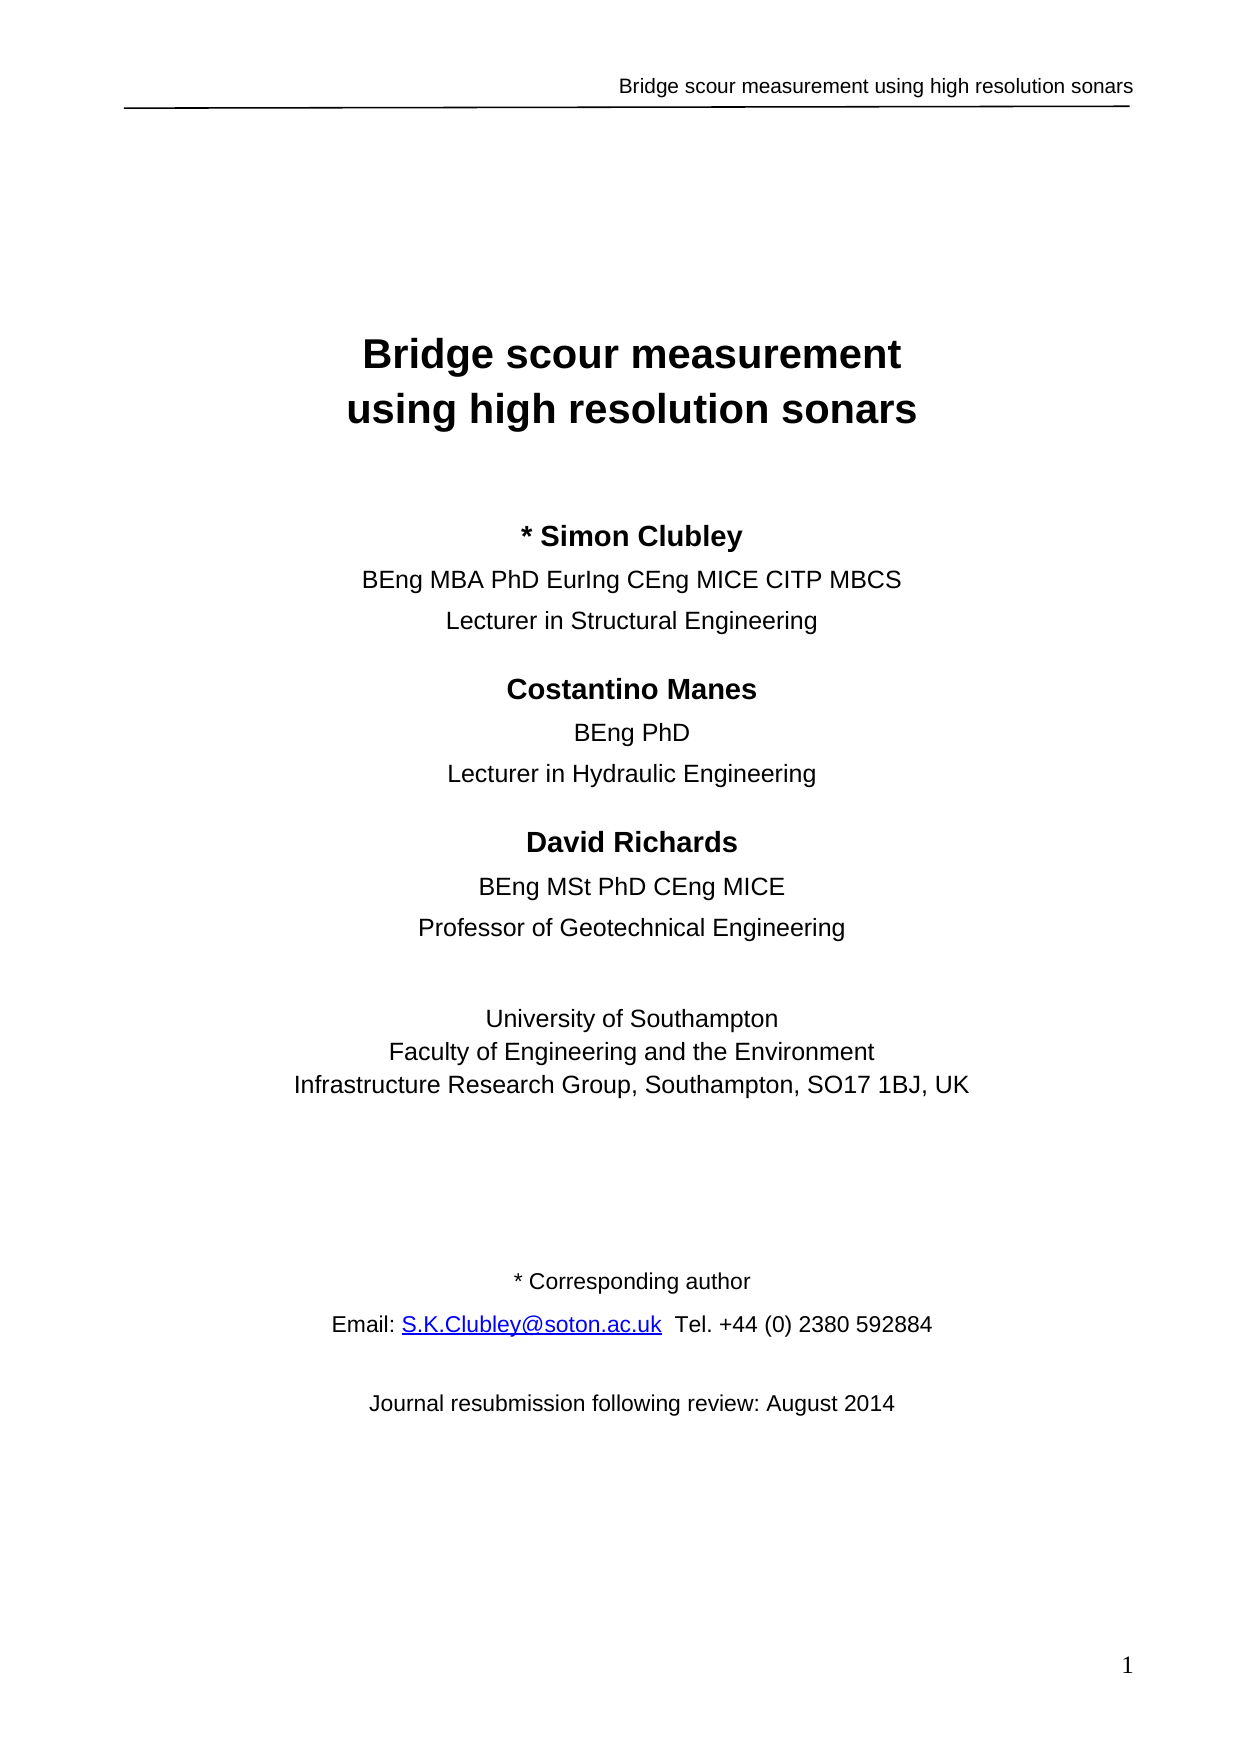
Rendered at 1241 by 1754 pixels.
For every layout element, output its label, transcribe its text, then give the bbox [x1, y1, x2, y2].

text BEng PhD [130, 718, 1134, 747]
text Costantino Manes [130, 672, 1134, 706]
text University of Southampton [130, 1004, 1134, 1032]
text Faculty of Engineering and the Environment [130, 1037, 1134, 1066]
text Lecturer in Structural Engineering [130, 606, 1134, 635]
text using high resolution sonars [130, 384, 1134, 432]
text Infrastructure Research Group, Southampton, SO17 1BJ, UK [130, 1070, 1134, 1098]
text BEng MSt PhD CEng MICE [130, 871, 1134, 900]
text Email: S.K.Clubley@soton.ac.uk Tel. +44 (0) 2380 592884 [130, 1311, 1134, 1337]
text Bridge scour measurement [130, 329, 1134, 377]
text BEng MBA PhD EurIng CEng MICE CITP MBCS [130, 565, 1134, 593]
text David Richards [130, 825, 1134, 859]
text Lecturer in Hydraulic Engineering [130, 759, 1134, 788]
text Journal resubmission following review: August 2014 [130, 1390, 1134, 1416]
text Professor of Geotechnical Engineering [130, 913, 1134, 941]
text * Corresponding author [130, 1268, 1134, 1294]
text * Simon Clubley [130, 519, 1134, 552]
